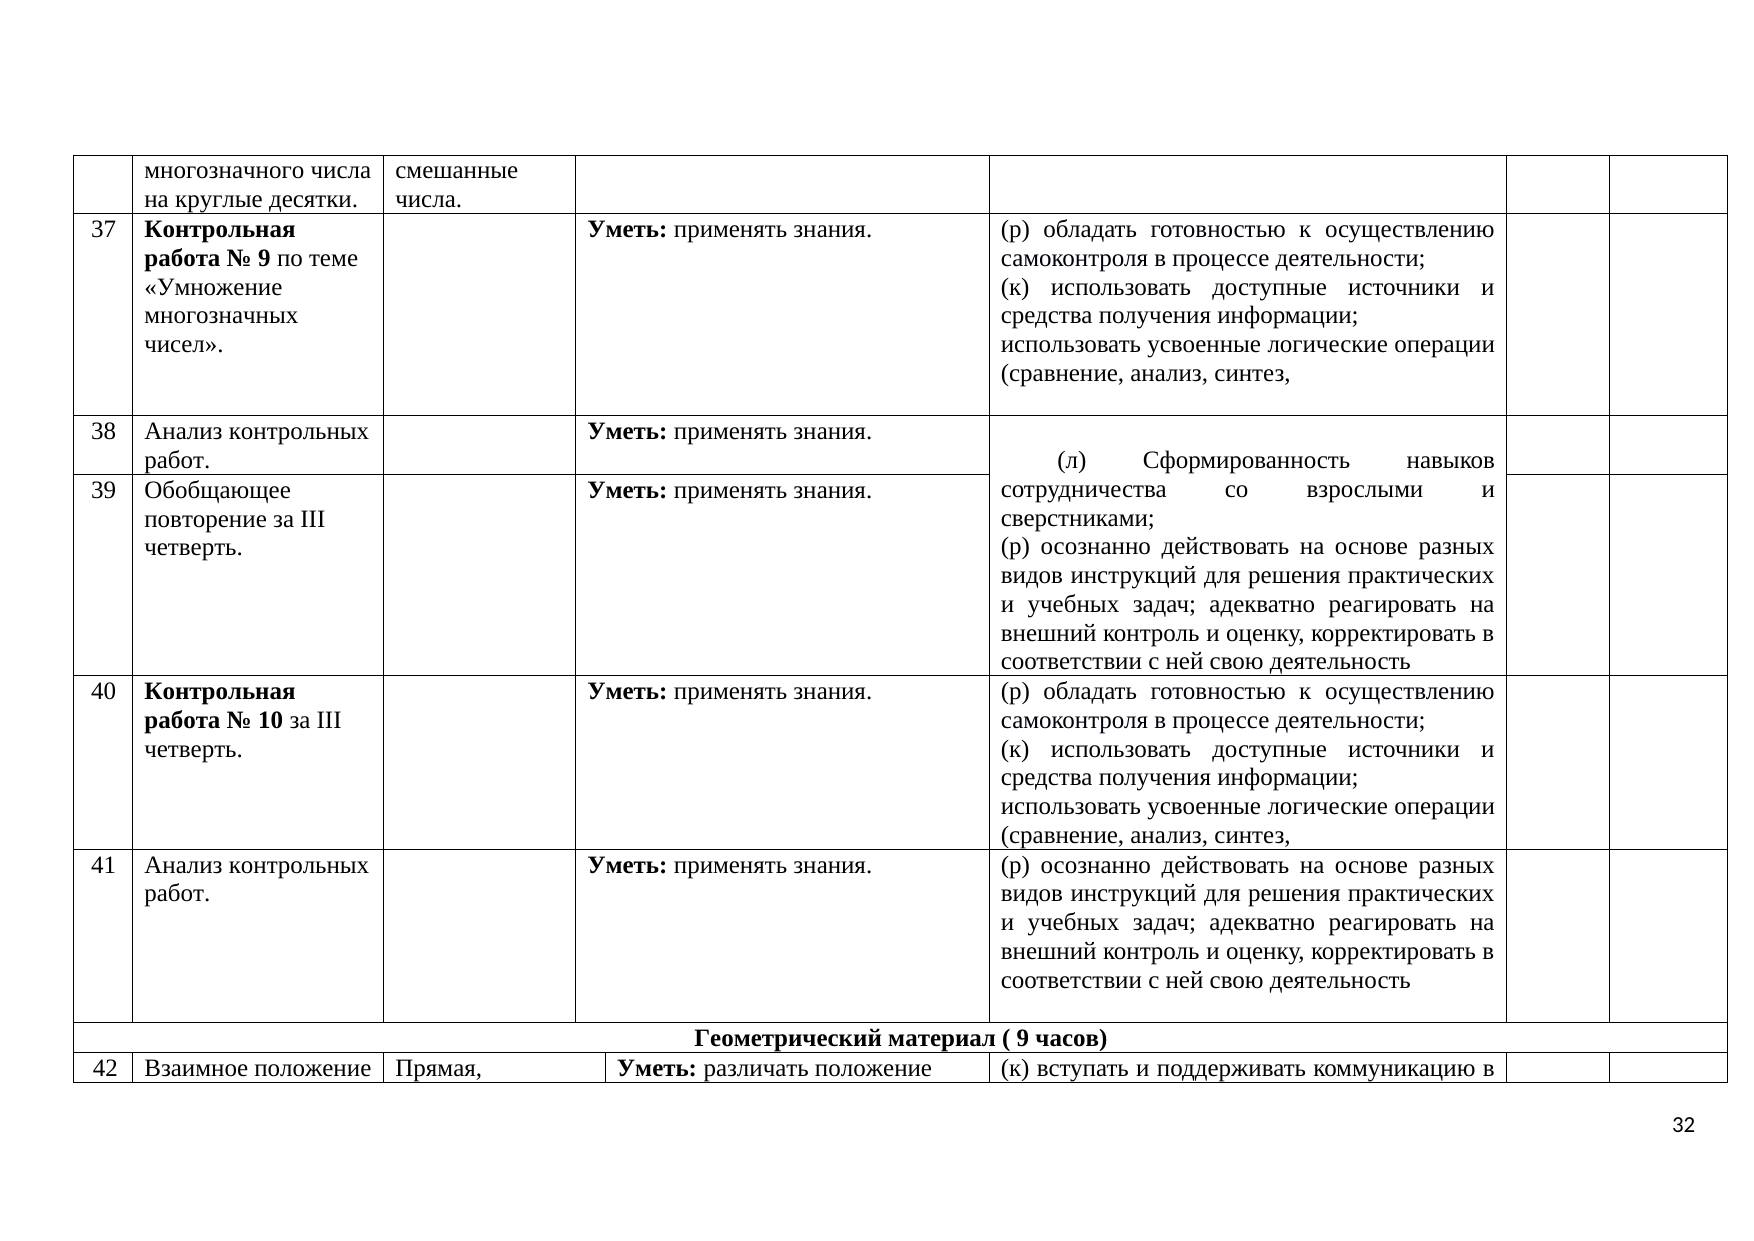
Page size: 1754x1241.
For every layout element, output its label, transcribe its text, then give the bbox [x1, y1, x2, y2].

table_cell [1507, 416, 1609, 474]
table_cell Уметь: применять знания. [576, 416, 989, 474]
table_cell [1507, 475, 1609, 675]
table_cell 42 [74, 1053, 132, 1082]
table_cell 41 [74, 850, 132, 1022]
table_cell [606, 1053, 989, 1082]
table_cell (р) обладать готовностью к осуществлению самоконтроля в процессе деятельности; (к) использовать доступные источники и средства получения информации; использовать усвоенные логические операции (сравнение, анализ, синтез, [990, 676, 1506, 849]
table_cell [133, 156, 383, 213]
table_cell 37 [74, 214, 132, 415]
table_cell Анализ контрольных работ. [133, 416, 383, 474]
table_cell Анализ контрольных работ. [133, 850, 383, 1022]
table_cell [1507, 1053, 1609, 1082]
table_cell Уметь: применять знания. [576, 676, 989, 849]
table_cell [384, 1053, 605, 1082]
table_cell Контрольная работа № 10 за III четверть. [133, 676, 383, 849]
table_cell Уметь: применять знания. [576, 475, 989, 675]
table_cell [1610, 1053, 1727, 1082]
table_cell [1507, 850, 1609, 1022]
table_cell [384, 214, 575, 415]
table_cell [1610, 156, 1727, 213]
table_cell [384, 156, 575, 213]
table_cell Обобщающее повторение за III четверть. [133, 475, 383, 675]
table_cell (р) осознанно действовать на основе разных видов инструкций для решения практических и учебных задач; адекватно реагировать на внешний контроль и оценку, корректировать в соответствии с ней свою деятельность [990, 850, 1506, 1022]
table_cell 40 [74, 676, 132, 849]
table_cell Геометрический материал ( 9 часов) [74, 1023, 1727, 1052]
table_cell [1507, 676, 1609, 849]
table_cell [1610, 214, 1727, 415]
table_cell [1610, 416, 1727, 474]
table_cell (л) Сформированность навыков сотрудничества со взрослыми и сверстниками; (р) осознанно действовать на основе разных видов инструкций для решения практических и учебных задач; адекватно реагировать на внешний контроль и оценку, корректировать в соответствии с ней свою деятельность [990, 416, 1506, 675]
table_cell [384, 416, 575, 474]
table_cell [133, 1053, 383, 1082]
table_cell [1610, 676, 1727, 849]
table_cell [384, 475, 575, 675]
table_cell 38 [74, 416, 132, 474]
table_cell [576, 156, 989, 213]
table_cell [1507, 156, 1609, 213]
table_cell [384, 676, 575, 849]
table_cell Уметь: применять знания. [576, 214, 989, 415]
table_cell 39 [74, 475, 132, 675]
table_cell [1507, 214, 1609, 415]
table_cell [990, 1053, 1506, 1082]
table_cell (р) обладать готовностью к осуществлению самоконтроля в процессе деятельности; (к) использовать доступные источники и средства получения информации; использовать усвоенные логические операции (сравнение, анализ, синтез, [990, 214, 1506, 415]
table_cell 36 [74, 156, 132, 213]
table_cell [1610, 475, 1727, 675]
table_cell Контрольная работа № 9 по теме «Умножение многозначных чисел». [133, 214, 383, 415]
table_cell [384, 850, 575, 1022]
table_cell [1610, 850, 1727, 1022]
table_cell Уметь: применять знания. [576, 850, 989, 1022]
